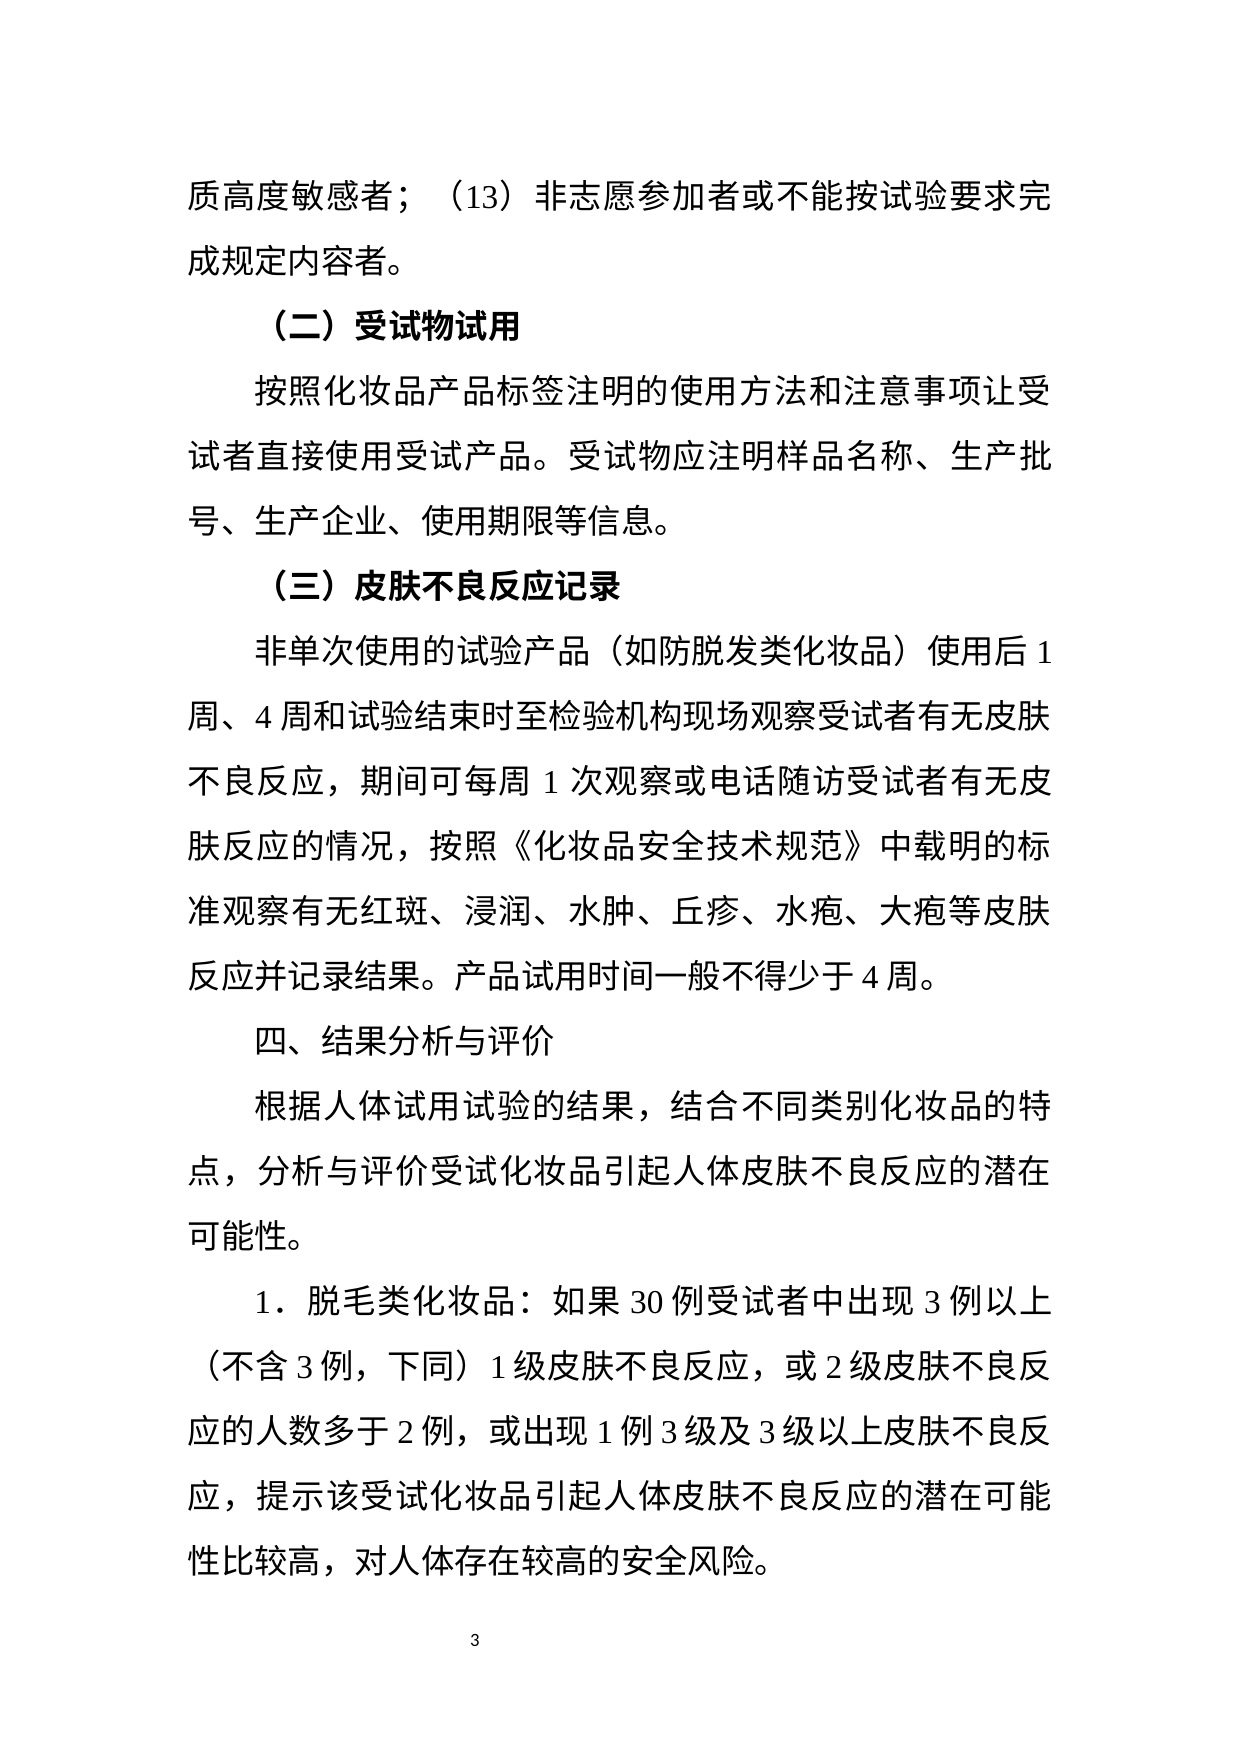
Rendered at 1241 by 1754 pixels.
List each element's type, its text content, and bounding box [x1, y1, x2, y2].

text 根据人体试用试验的结果，结合不同类别化妆品的特点，分析与评价受试化妆品引起人体皮肤不良反应的潜在可能性。 [187, 1072, 1053, 1267]
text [187, 162, 1053, 292]
text （二）受试物试用 [187, 292, 1053, 357]
text 非单次使用的试验产品（如防脱发类化妆品）使用后 1 周、4 周和试验结束时至检验机构现场观察受试者有无皮肤不良反应，期间可每周 1 次观察或电话随访受试者有无皮肤反应的情况，按照《化妆品安全技术规范》中载明的标准观察有无红斑、浸润、水肿、丘疹、水疱、大疱等皮肤反应并记录结果。产品试用时间一般不得少于 4 周。 [187, 617, 1053, 1007]
text 1．脱毛类化妆品：如果30例受试者中出现3例以上（不含3例，下同）1级皮肤不良反应，或2级皮肤不良反应的人数多于2例，或出现1例3级及3级以上皮肤不良反应，提示该受试化妆品引起人体皮肤不良反应的潜在可能性比较高，对人体存在较高的安全风险。 [187, 1267, 1053, 1592]
text 四、结果分析与评价 [187, 1007, 1053, 1072]
text （三）皮肤不良反应记录 [187, 552, 1053, 617]
text 按照化妆品产品标签注明的使用方法和注意事项让受试者直接使用受试产品。受试物应注明样品名称、生产批号、生产企业、使用期限等信息。 [187, 357, 1053, 552]
